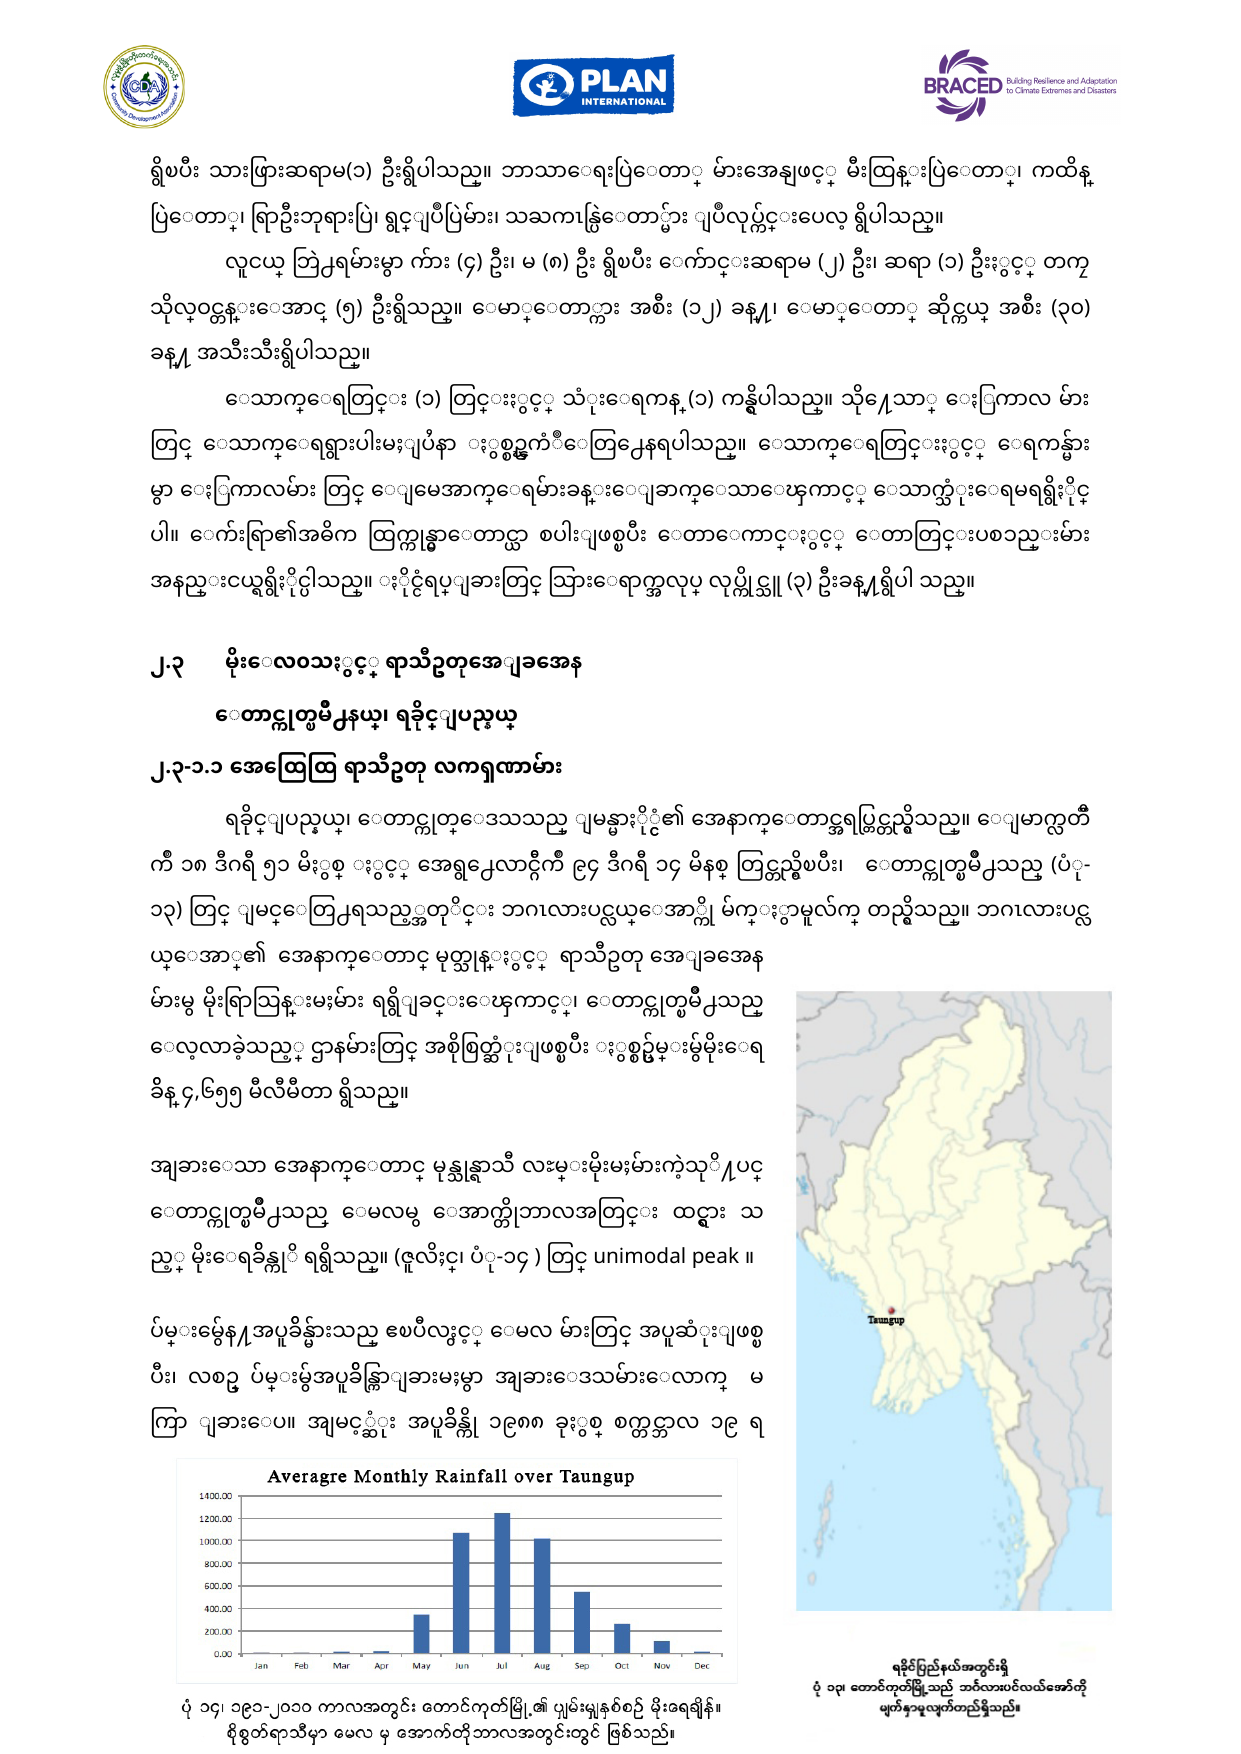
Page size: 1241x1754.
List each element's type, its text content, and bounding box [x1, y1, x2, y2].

picture [782, 976, 1117, 1754]
text ၂.၃ မိုးေလ၀သႏွင့္ ရာသီဥတုအေျခအေန [150, 641, 1090, 687]
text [150, 150, 1090, 241]
text ေသာက္ေရတြင္း (၁) တြင္းႏွင့္ သံုးေရကန္ (၁) ကန္ရွိပါသည္။ သို႔ေသာ္ ေႏြကာလ မ်ားတြင္ ေသာက္ေရရွားပါးမႈျပႆနာ ႏွစ္စဥ္ၾကံဳေတြ႕ေနရပါသည္။ ေသာက္ေရတြင္းႏွင့္ ေရကန္မ်ားမွာ ေႏြကာလမ်ား တြင္ ေျမေအာက္ေရမ်ားခန္းေျခာက္ေသာေၾကာင့္ ေသာက္သံုးေရမရရွိႏိုင္ပါ။ ေက်းရြာ၏အဓိက ထြက္ကုန္မွာေတာင္ယာ စပါးျဖစ္ၿပီး ေတာေကာင္ႏွင့္ ေတာတြင္းပစၥည္းမ်ား အနည္းငယ္ရရွိႏိုင္ပါသည္။ ႏိုင္ငံရပ္ျခားတြင္ သြားေရာက္အလုပ္ လုပ္ကိုင္သူ (၃) ဦးခန္႔ရွိပါ သည္။ [150, 378, 1090, 605]
picture [920, 45, 1122, 125]
text အျခားေသာ အေနာက္ေတာင္ မုန္သုန္ရာသီ လႊမ္းမိုးမႈမ်ားကဲ့သုိ႔ပင္ ေတာင္ကုတ္ၿမိဳ႕သည္ ေမလမွ ေအာက္တိုဘာလအတြင္း ထင္ရွား သည့္ မိုးေရခ်ိန္ကုိ ရရွိသည္။ (ဇူလိႈင္၊ ပံု-၁၄ ) တြင္ unimodal peak ။ [150, 1145, 782, 1282]
text ၂.၃-၁.၁ အေထြေထြ ရာသီဥတု လကၡဏာမ်ား [150, 746, 1090, 791]
text လူငယ္ ဘြဲ႕ရမ်ားမွာ က်ား (၄) ဦး၊ မ (၈) ဦး ရွိၿပီး ေက်ာင္းဆရာမ (၂) ဦး၊ ဆရာ (၁) ဦးႏွင့္ တကၠသိုလ္ဝင္တန္းေအာင္ (၅) ဦးရွိသည္။ ေမာ္ေတာ္ကား အစီး (၁၂) ခန္႔၊ ေမာ္ေတာ္ ဆိုင္ကယ္ အစီး (၃၀) ခန္႔ အသီးသီးရွိပါသည္။ [150, 241, 1090, 378]
picture [509, 52, 678, 120]
text ေတာင္ကုတ္ၿမိဳ႕နယ္၊ ရခိုင္ျပည္နယ္ [150, 693, 1090, 739]
picture [103, 45, 185, 129]
picture [159, 1450, 742, 1754]
text ရခိုင္ျပည္နယ္၊ ေတာင္ကုတ္ေဒသသည္ ျမန္မာႏို္င္ငံ၏ အေနာက္ေတာင္အရပ္တြင္တည္ရွိသည္။ ေျမာက္လတၱီက်ဳ ၁၈ ဒီဂရီ ၅၁ မိႏွစ္ ႏွင့္ အေရွ႕ေလာင္ဂ်ီက်ဳ ၉၄ ဒီဂရီ ၁၄ မိနစ္ တြင္တည္ရွိၿပီး၊ ေတာင္ကုတ္ၿမိဳ႕သည္ (ပံု-၁၃) တြင္ ျမင္ေတြ႕ရသည့္အတုိင္း ဘဂၤလားပင္လယ္ေအာ္ကို မ်က္ႏွာမူလ်က္ တည္ရွိသည္။ ဘဂၤလားပင္လယ္ေအာ္၏ အေနာက္ေတာင္ မုတ္သုန္ႏွင့္ ရာသီဥတု အေျခအေနမ်ားမွ မိုးရြာသြန္းမႈမ်ား ရရွိျခင္းေၾကာင့္၊ ေတာင္ကုတ္ၿမိဳ႕သည္ ေလ့လာခဲ့သည့္ ဌာနမ်ားတြင္ အစိုစြတ္ဆံုးျဖစ္ၿပီး ႏွစ္စဥ္ပ်မ္းမွ်မိုးေရခ်ိန္ ၄,၆၅၅ မီလီမီတာ ရွိသည္။ [150, 798, 1090, 1117]
